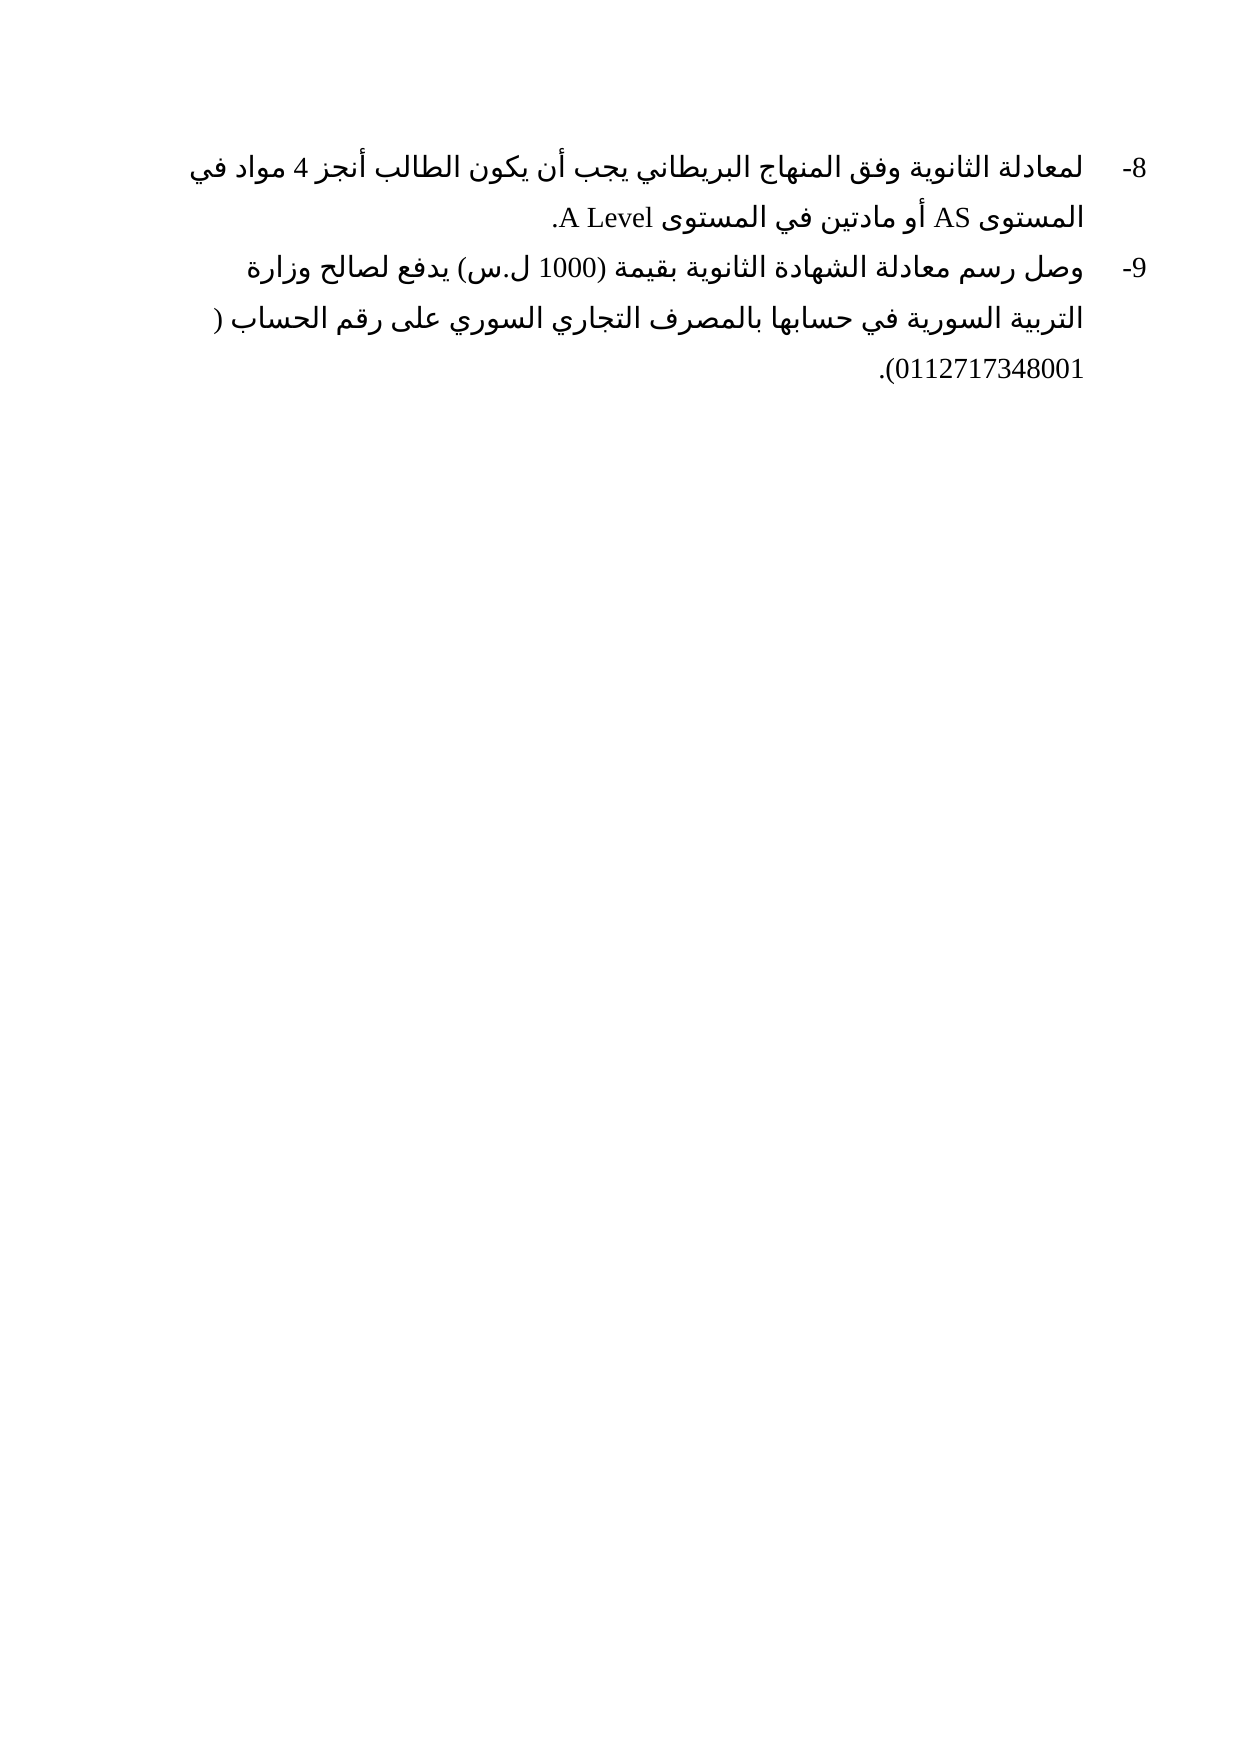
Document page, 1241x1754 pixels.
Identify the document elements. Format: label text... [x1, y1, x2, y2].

list وصل رسم معادلة الشهادة الثانوية بقيمة (1000 ل.س) يدفع لصالح وزارة التربية السورية في حسابها بالمصرف التجاري السوري على رقم الحساب (0112717348001). [187, 251, 1122, 385]
list لمعادلة الثانوية وفق المنهاج البريطاني يجب أن يكون الطالب أنجز 4 مواد في المستوى AS أو مادتين في المستوى A Level. [187, 150, 1122, 234]
